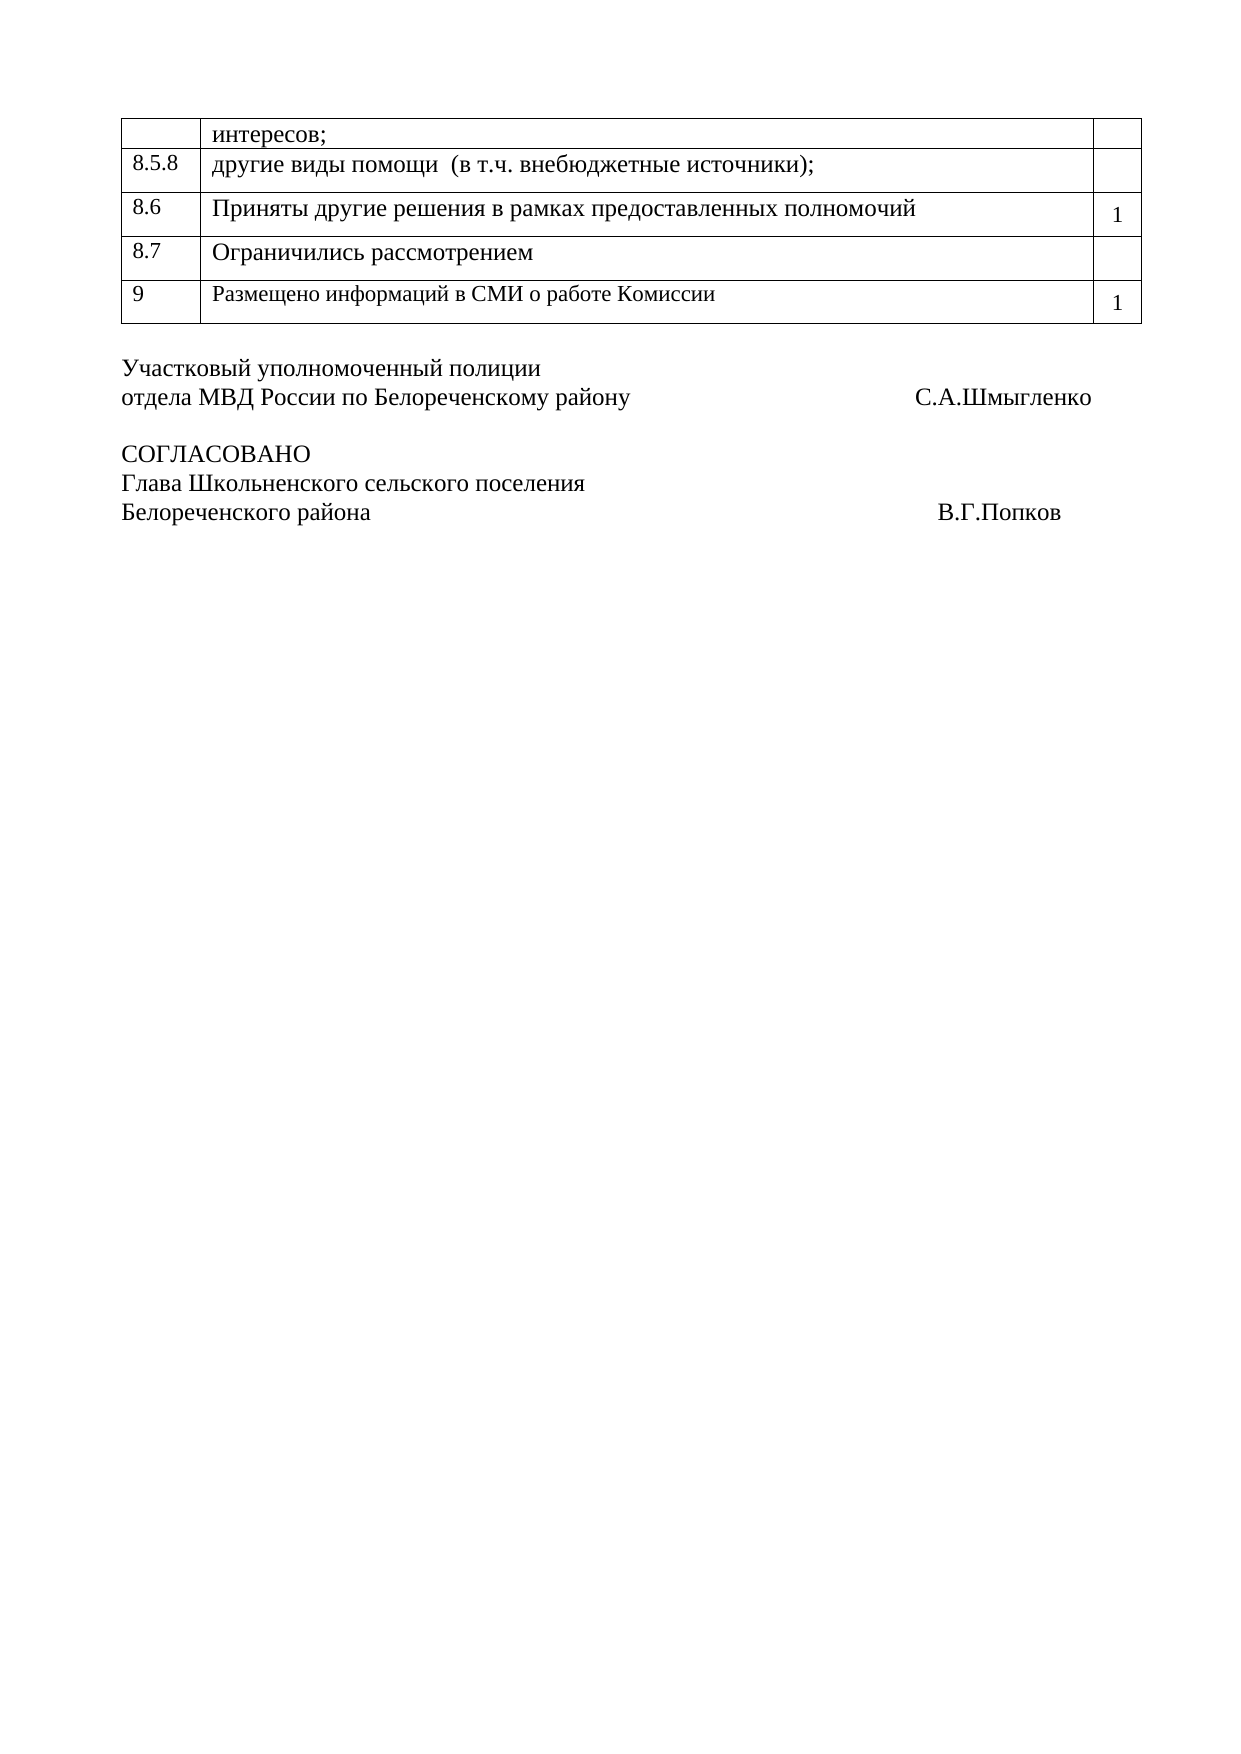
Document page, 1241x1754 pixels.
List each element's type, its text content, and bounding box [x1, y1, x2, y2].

table_cell Приняты другие решения в рамках предоставленных полномочий [201, 193, 1093, 236]
text Белореченского района В.Г.Попков [121, 497, 1152, 526]
table_cell 8.6 [122, 193, 200, 236]
table_cell 8.5.7 [122, 119, 200, 148]
table_cell 9 [122, 281, 200, 323]
text Участковый уполномоченный полиции [121, 353, 1152, 382]
table_cell 8.5.8 [122, 149, 200, 192]
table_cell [201, 119, 1093, 148]
table_cell [1094, 149, 1141, 192]
table_cell [1094, 237, 1141, 279]
table_cell Ограничились рассмотрением [201, 237, 1093, 279]
table_cell [1094, 119, 1141, 148]
table_cell 8.7 [122, 237, 200, 279]
table_cell другие виды помощи (в т.ч. внебюджетные источники); [201, 149, 1093, 192]
table_cell 1 [1094, 281, 1141, 323]
text Глава Школьненского сельского поселения [121, 468, 1152, 497]
text СОГЛАСОВАНО [121, 439, 1152, 468]
text отдела МВД России по Белореченскому району С.А.Шмыгленко [121, 382, 1152, 411]
table_cell Размещено информаций в СМИ о работе Комиссии [201, 281, 1093, 323]
table_cell 1 [1094, 193, 1141, 236]
